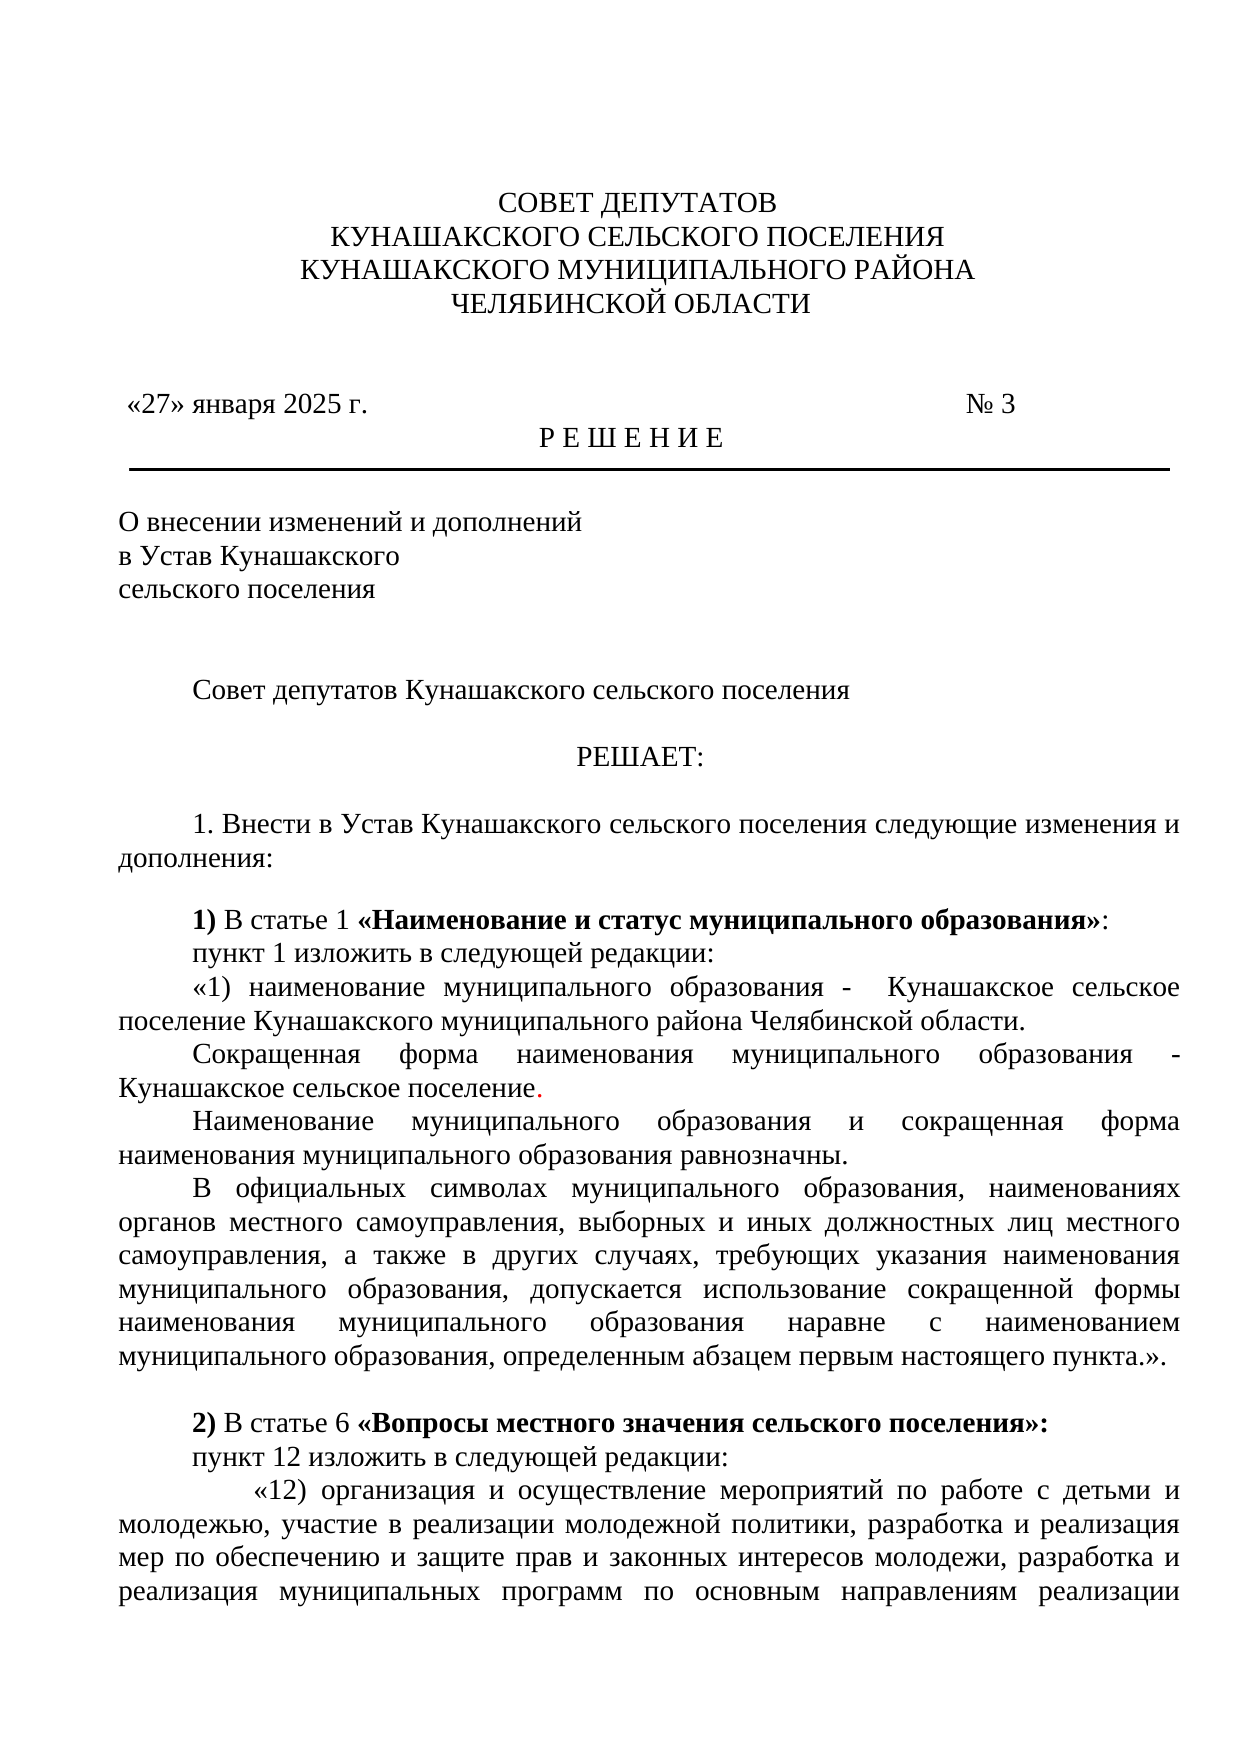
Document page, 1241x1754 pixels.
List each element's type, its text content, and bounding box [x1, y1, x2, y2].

text 1. Внести в Устав Кунашакского сельского поселения следующие изменения и дополнения: [118, 806, 1181, 873]
text О внесении изменений и дополнений [118, 504, 1181, 538]
text в Устав Кунашакского [118, 538, 1181, 571]
table_header СОВЕТ ДЕПУТАТОВ КУНАШАКСКОГО СЕЛЬСКОГО ПОСЕЛЕНИЯ КУНАШАКСКОГО МУНИЦИПАЛЬНОГО РАЙОНА ЧЕЛЯБИНСКОЙ ОБЛАСТИ «27» января 2025 г. № 3 Р Е Ш Е Н И Е [118, 152, 1181, 504]
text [118, 1472, 1181, 1606]
text Наименование муниципального образования и сокращенная форма наименования муниципального образования равнозначны. [118, 1103, 1181, 1170]
text пункт 12 изложить в следующей редакции: [118, 1439, 1181, 1472]
text 1) В статье 1 «Наименование и статус муниципального образования»: [118, 902, 1181, 936]
text В официальных символах муниципального образования, наименованиях органов местного самоуправления, выборных и иных должностных лиц местного самоуправления, а также в других случаях, требующих указания наименования муниципального образования, допускается использование сокращенной формы наименования муниципального образования наравне с наименованием муниципального образования, определенным абзацем первым настоящего пункта.». [118, 1170, 1181, 1372]
text сельского поселения [118, 571, 1181, 605]
text Сокращенная форма наименования муниципального образования - Кунашакское сельское поселение. [118, 1036, 1181, 1103]
text «1) наименование муниципального образования - Кунашакское сельское поселение Кунашакского муниципального района Челябинской области. [118, 969, 1181, 1036]
text Совет депутатов Кунашакского сельского поселения [118, 672, 1181, 706]
text пункт 1 изложить в следующей редакции: [118, 936, 1181, 969]
text 2) В статье 6 «Вопросы местного значения сельского поселения»: [118, 1405, 1181, 1439]
text РЕШАЕТ: [99, 739, 1181, 773]
